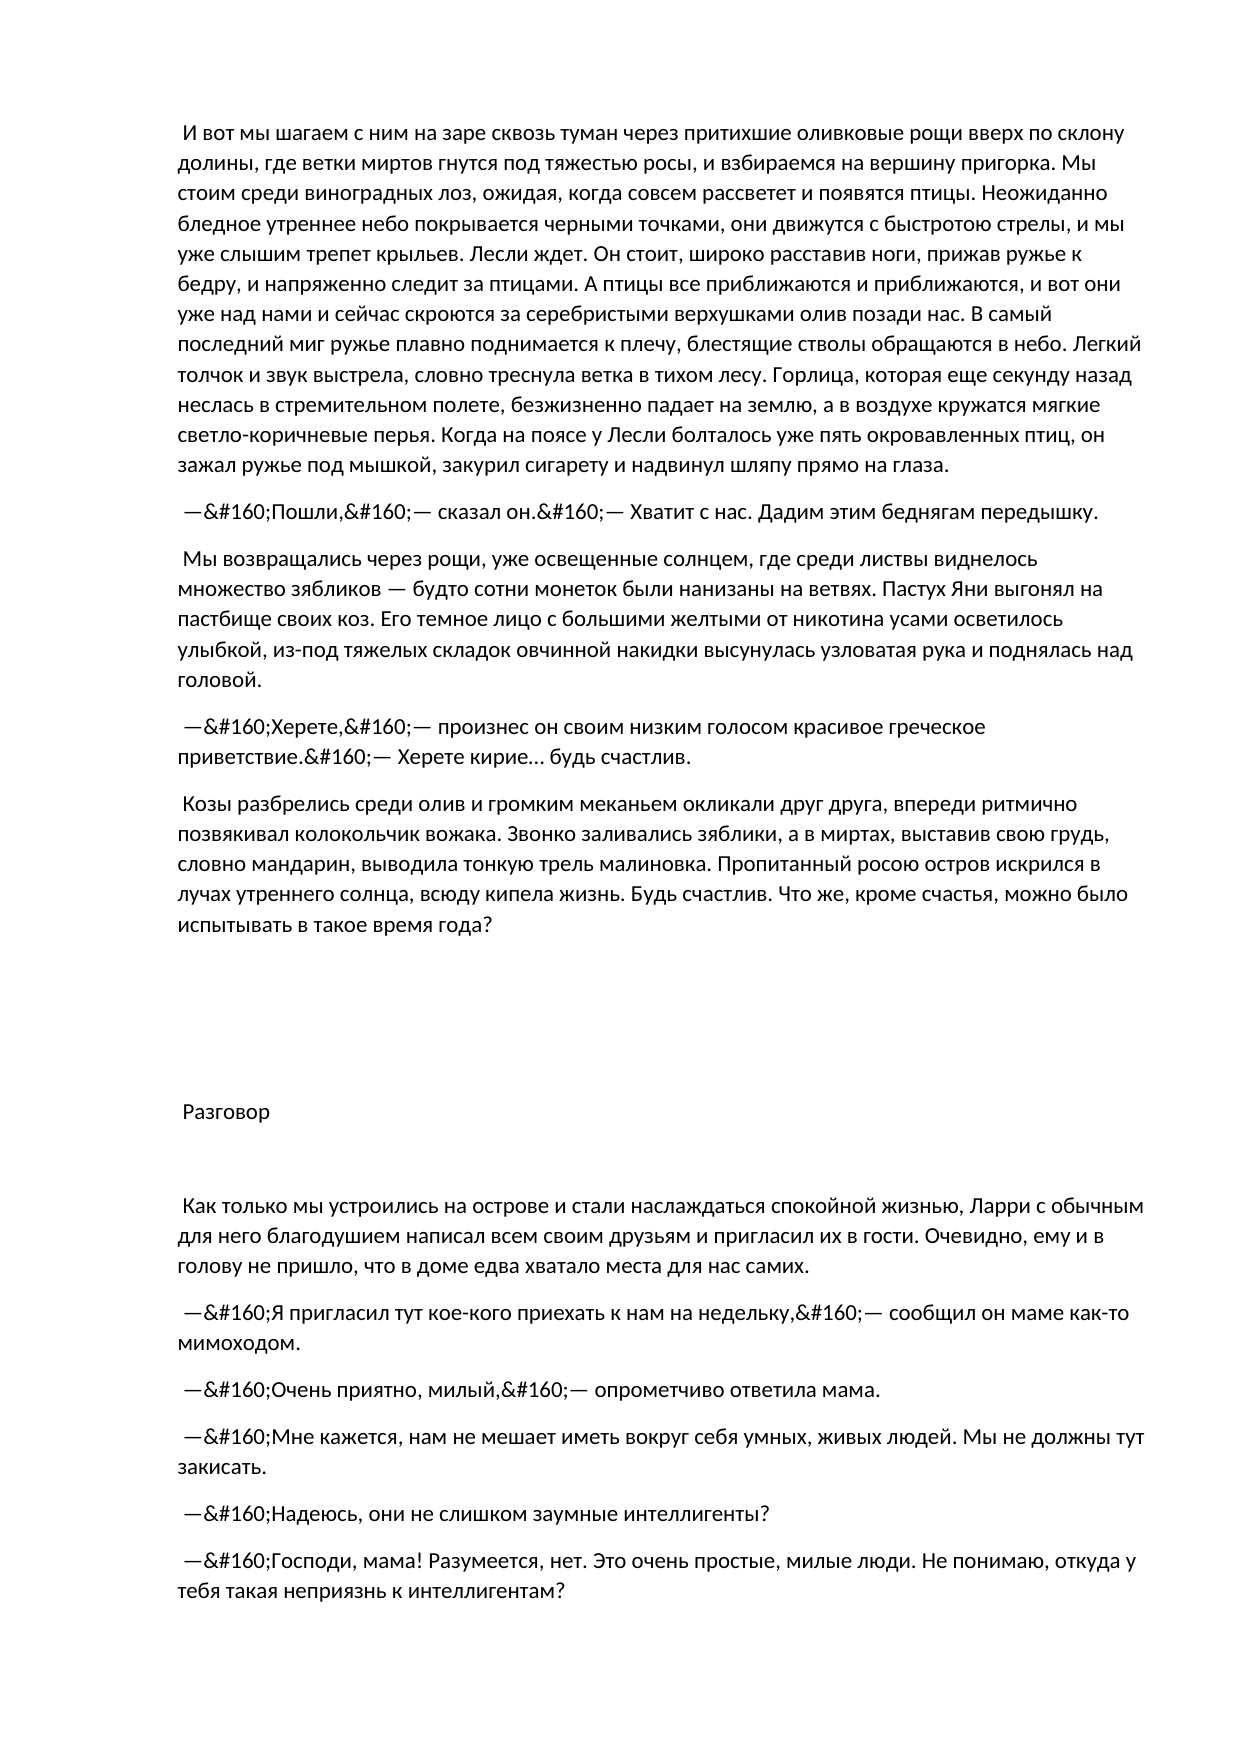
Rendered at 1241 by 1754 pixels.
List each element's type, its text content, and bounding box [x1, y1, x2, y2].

text Мы возвращались через рощи, уже освещенные солнцем, где среди листвы виднелось множество зябликов — будто сотни монеток были нанизаны на ветвях. Пастух Яни выгонял на пастбище своих коз. Его темное лицо с большими желтыми от никотина усами осветилось улыбкой, из-под тяжелых складок овчинной накидки высунулась узловатая рука и поднялась над головой. [177, 544, 1152, 693]
text Разговор [177, 1097, 1152, 1125]
text Как только мы устроились на острове и стали наслаждаться спокойной жизнью, Ларри с обычным для него благодушием написал всем своим друзьям и пригласил их в гости. Очевидно, ему и в голову не пришло, что в доме едва хватало места для нас самих. [177, 1191, 1152, 1279]
text И вот мы шагаем с ним на заре сквозь туман через притихшие оливковые рощи вверх по склону долины, где ветки миртов гнутся под тяжестью росы, и взбираемся на вершину пригорка. Мы стоим среди виноградных лоз, ожидая, когда совсем рассветет и появятся птицы. Неожиданно бледное утреннее небо покрывается черными точками, они движутся с быстротою стрелы, и мы уже слышим трепет крыльев. Лесли ждет. Он стоит, широко расставив ноги, прижав ружье к бедру, и напряженно следит за птицами. А птицы все приближаются и приближаются, и вот они уже над нами и сейчас скроются за серебристыми верхушками олив позади нас. В самый последний миг ружье плавно поднимается к плечу, блестящие стволы обращаются в небо. Легкий толчок и звук выстрела, словно треснула ветка в тихом лесу. Горлица, которая еще секунду назад неслась в стремительном полете, безжизненно падает на землю, а в воздухе кружатся мягкие светло-коричневые перья. Когда на поясе у Лесли болталось уже пять окровавленных птиц, он зажал ружье под мышкой, закурил сигарету и надвинул шляпу прямо на глаза. [177, 118, 1152, 478]
text —&#160;Надеюсь, они не слишком заумные интеллигенты? [177, 1499, 1152, 1527]
text —&#160;Мне кажется, нам не мешает иметь вокруг себя умных, живых людей. Мы не должны тут закисать. [177, 1422, 1152, 1481]
text —&#160;Очень приятно, милый,&#160;— опрометчиво ответила мама. [177, 1375, 1152, 1403]
text —&#160;Херете,&#160;— произнес он своим низким голосом красивое греческое приветствие.&#160;— Херете кирие… будь счастлив. [177, 712, 1152, 770]
text —&#160;Пошли,&#160;— сказал он.&#160;— Хватит с нас. Дадим этим беднягам передышку. [177, 497, 1152, 525]
text Козы разбрелись среди олив и громким меканьем окликали друг друга, впереди ритмично позвякивал колокольчик вожака. Звонко заливались зяблики, а в миртах, выставив свою грудь, словно мандарин, выводила тонкую трель малиновка. Пропитанный росою остров искрился в лучах утреннего солнца, всюду кипела жизнь. Будь счастлив. Что же, кроме счастья, можно было испытывать в такое время года? [177, 789, 1152, 938]
text —&#160;Я пригласил тут кое-кого приехать к нам на недельку,&#160;— сообщил он маме как-то мимоходом. [177, 1298, 1152, 1357]
text —&#160;Господи, мама! Разумеется, нет. Это очень простые, милые люди. Не понимаю, откуда у тебя такая неприязнь к интеллигентам? [177, 1546, 1152, 1604]
